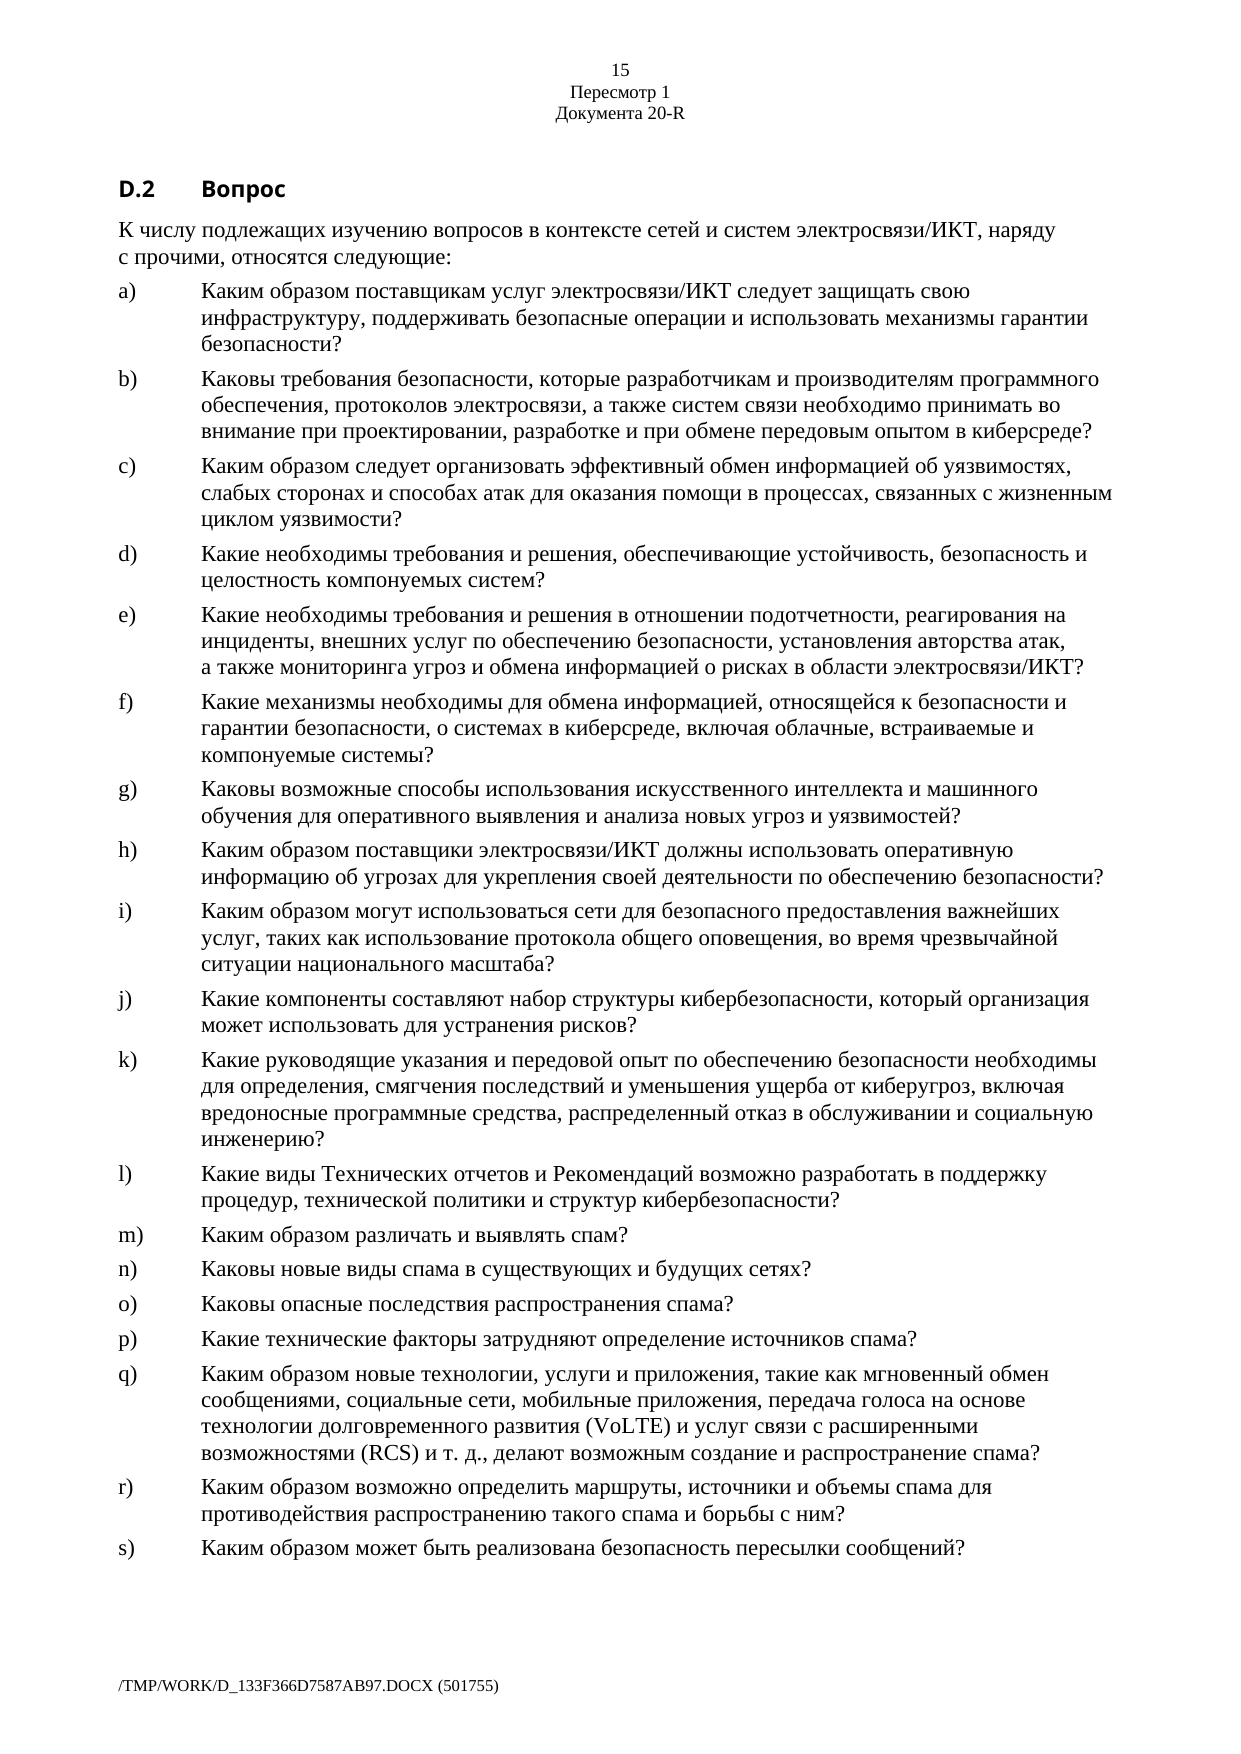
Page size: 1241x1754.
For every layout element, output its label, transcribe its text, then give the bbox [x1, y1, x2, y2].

text d) Какие необходимы требования и решения, обеспечивающие устойчивость, безопасность и целостность компонуемых систем? [118, 540, 1122, 592]
subtitle D.2 Вопрос [118, 173, 1122, 204]
text К числу подлежащих изучению вопросов в контексте сетей и систем электросвязи/ИКТ, наряду с прочими, относятся следующие: [118, 216, 1122, 269]
text f) Какие механизмы необходимы для обмена информацией, относящейся к безопасности и гарантии безопасности, о системах в киберсреде, включая облачные, встраиваемые и компонуемые системы? [118, 688, 1122, 767]
text q) Каким образом новые технологии, услуги и приложения, такие как мгновенный обмен сообщениями, социальные сети, мобильные приложения, передача голоса на основе технологии долговременного развития (VoLTE) и услуг связи с расширенными возможностями (RCS) и т. д., делают возможным создание и распространение спама? [118, 1359, 1122, 1465]
text g) Каковы возможные способы использования искусственного интеллекта и машинного обучения для оперативного выявления и анализа новых угроз и уязвимостей? [118, 776, 1122, 828]
text h) Каким образом поставщики электросвязи/ИКТ должны использовать оперативную информацию об угрозах для укрепления своей деятельности по обеспечению безопасности? [118, 837, 1122, 889]
text i) Каким образом могут использоваться сети для безопасного предоставления важнейших услуг, таких как использование протокола общего оповещения, во время чрезвычайной ситуации национального масштаба? [118, 898, 1122, 977]
text b) Каковы требования безопасности, которые разработчикам и производителям программного обеспечения, протоколов электросвязи, а также систем связи необходимо принимать во внимание при проектировании, разработке и при обмене передовым опытом в киберсреде? [118, 365, 1122, 444]
text m) Каким образом различать и выявлять спам? [118, 1221, 1122, 1247]
text c) Каким образом следует организовать эффективный обмен информацией об уязвимостях, слабых сторонах и способах атак для оказания помощи в процессах, связанных с жизненным циклом уязвимости? [118, 452, 1122, 531]
text k) Какие руководящие указания и передовой опыт по обеспечению безопасности необходимы для определения, смягчения последствий и уменьшения ущерба от киберугроз, включая вредоносные программные средства, распределенный отказ в обслуживании и социальную инженерию? [118, 1046, 1122, 1151]
text e) Какие необходимы требования и решения в отношении подотчетности, реагирования на инциденты, внешних услуг по обеспечению безопасности, установления авторства атак, а также мониторинга угроз и обмена информацией о рисках в области электросвязи/ИКТ? [118, 601, 1122, 680]
text j) Какие компоненты составляют набор структуры кибербезопасности, который организация может использовать для устранения рисков? [118, 985, 1122, 1038]
text r) Каким образом возможно определить маршруты, источники и объемы спама для противодействия распространению такого спама и борьбы с ним? [118, 1473, 1122, 1526]
text a) Каким образом поставщикам услуг электросвязи/ИКТ следует защищать свою инфраструктуру, поддерживать безопасные операции и использовать механизмы гарантии безопасности? [118, 277, 1122, 357]
text n) Каковы новые виды спама в существующих и будущих сетях? [118, 1256, 1122, 1282]
text p) Какие технические факторы затрудняют определение источников спама? [118, 1325, 1122, 1351]
text o) Каковы опасные последствия распространения спама? [118, 1290, 1122, 1317]
text l) Какие виды Технических отчетов и Рекомендаций возможно разработать в поддержку процедур, технической политики и структур кибербезопасности? [118, 1160, 1122, 1212]
text s) Каким образом может быть реализована безопасность пересылки сообщений? [118, 1534, 1122, 1561]
